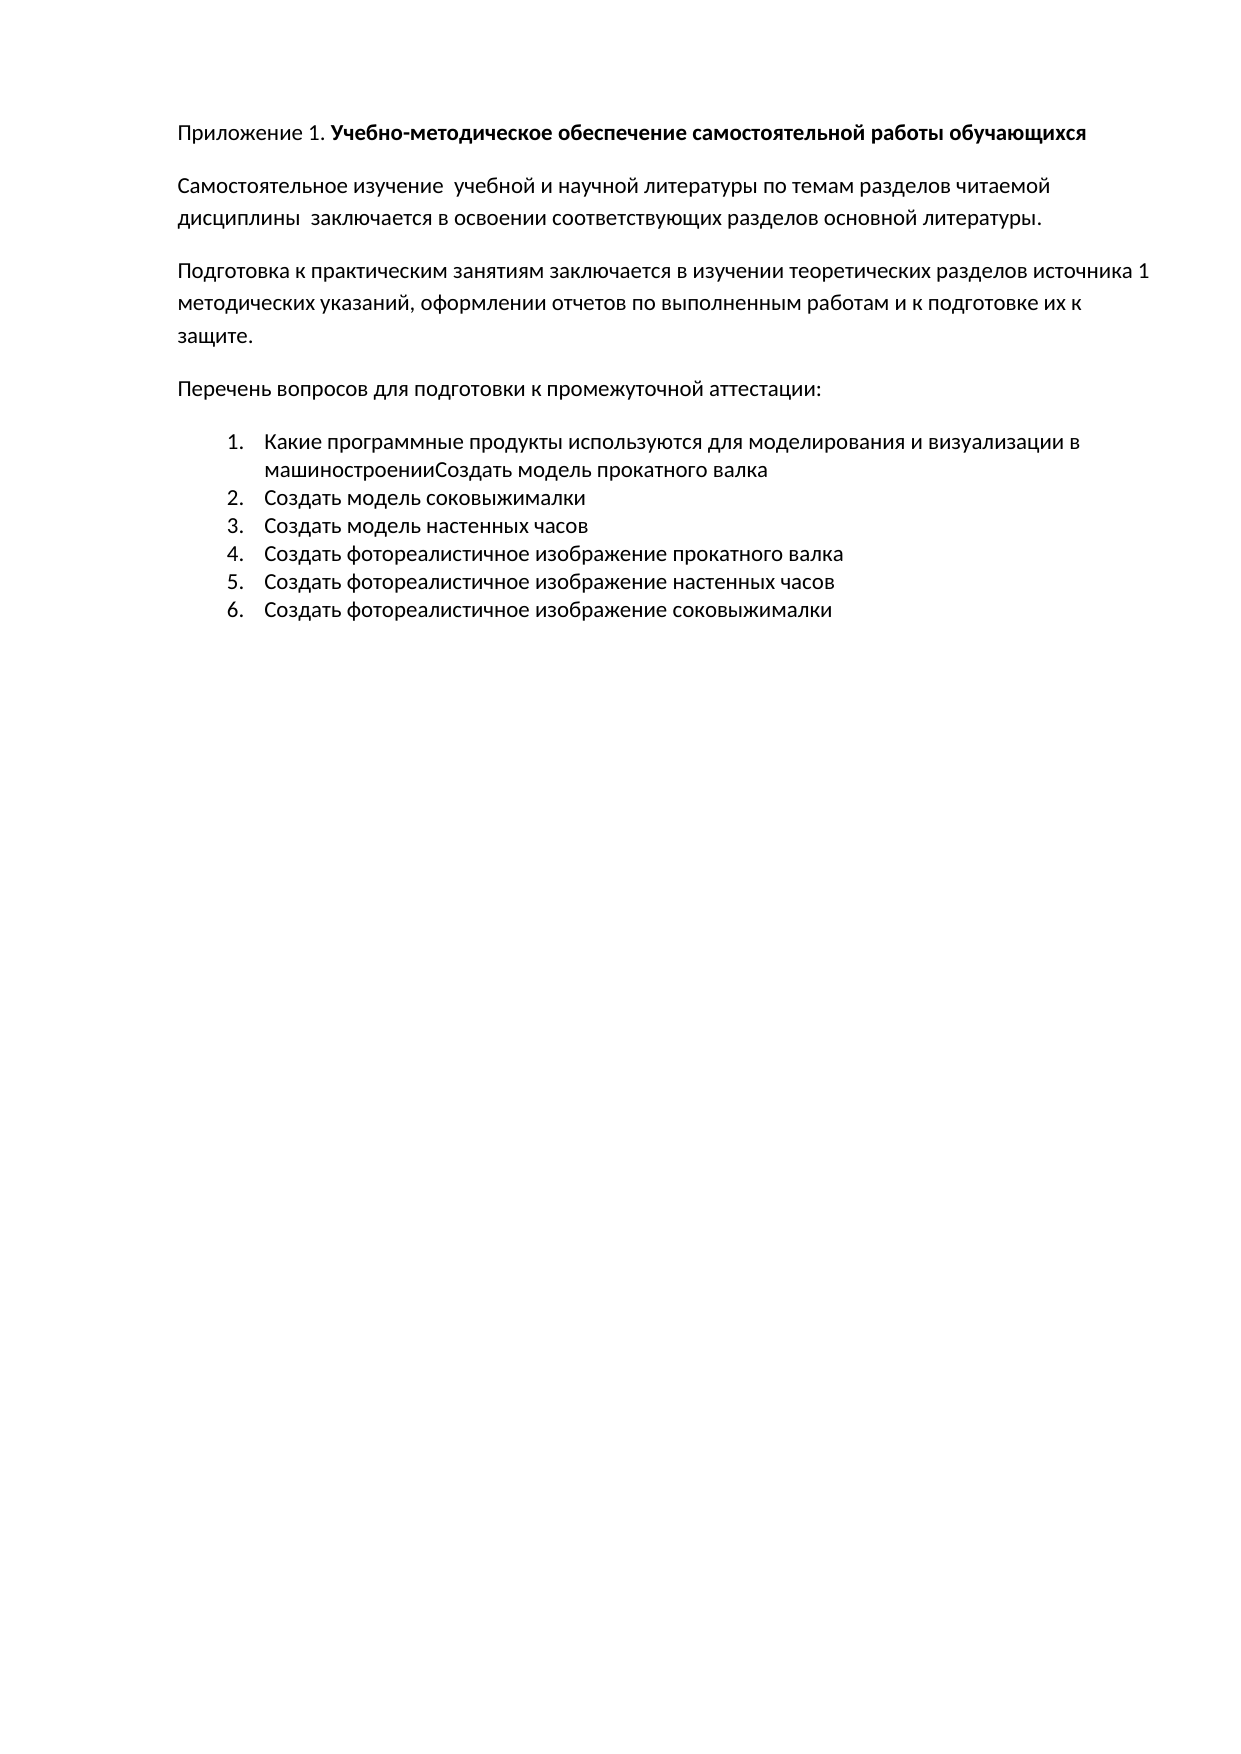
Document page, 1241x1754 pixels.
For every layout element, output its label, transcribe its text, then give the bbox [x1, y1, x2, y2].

text Самостоятельное изучение учебной и научной литературы по темам разделов читаемой дисциплины заключается в освоении соответствующих разделов основной литературы. [177, 171, 1152, 231]
list Создать модель соковыжималки [227, 483, 1152, 511]
text Перечень вопросов для подготовки к промежуточной аттестации: [177, 374, 1152, 402]
text Приложение 1. Учебно-методическое обеспечение самостоятельной работы обучающихся [177, 118, 1152, 146]
list Создать фотореалистичное изображение прокатного валка [227, 539, 1152, 567]
list Создать фотореалистичное изображение соковыжималки [227, 595, 1152, 623]
list Создать фотореалистичное изображение настенных часов [227, 567, 1152, 595]
text Подготовка к практическим занятиям заключается в изучении теоретических разделов источника 1 методических указаний, оформлении отчетов по выполненным работам и к подготовке их к защите. [177, 256, 1152, 349]
list Какие программные продукты используются для моделирования и визуализации в машиностроенииСоздать модель прокатного валка [227, 427, 1152, 483]
list Создать модель настенных часов [227, 511, 1152, 539]
